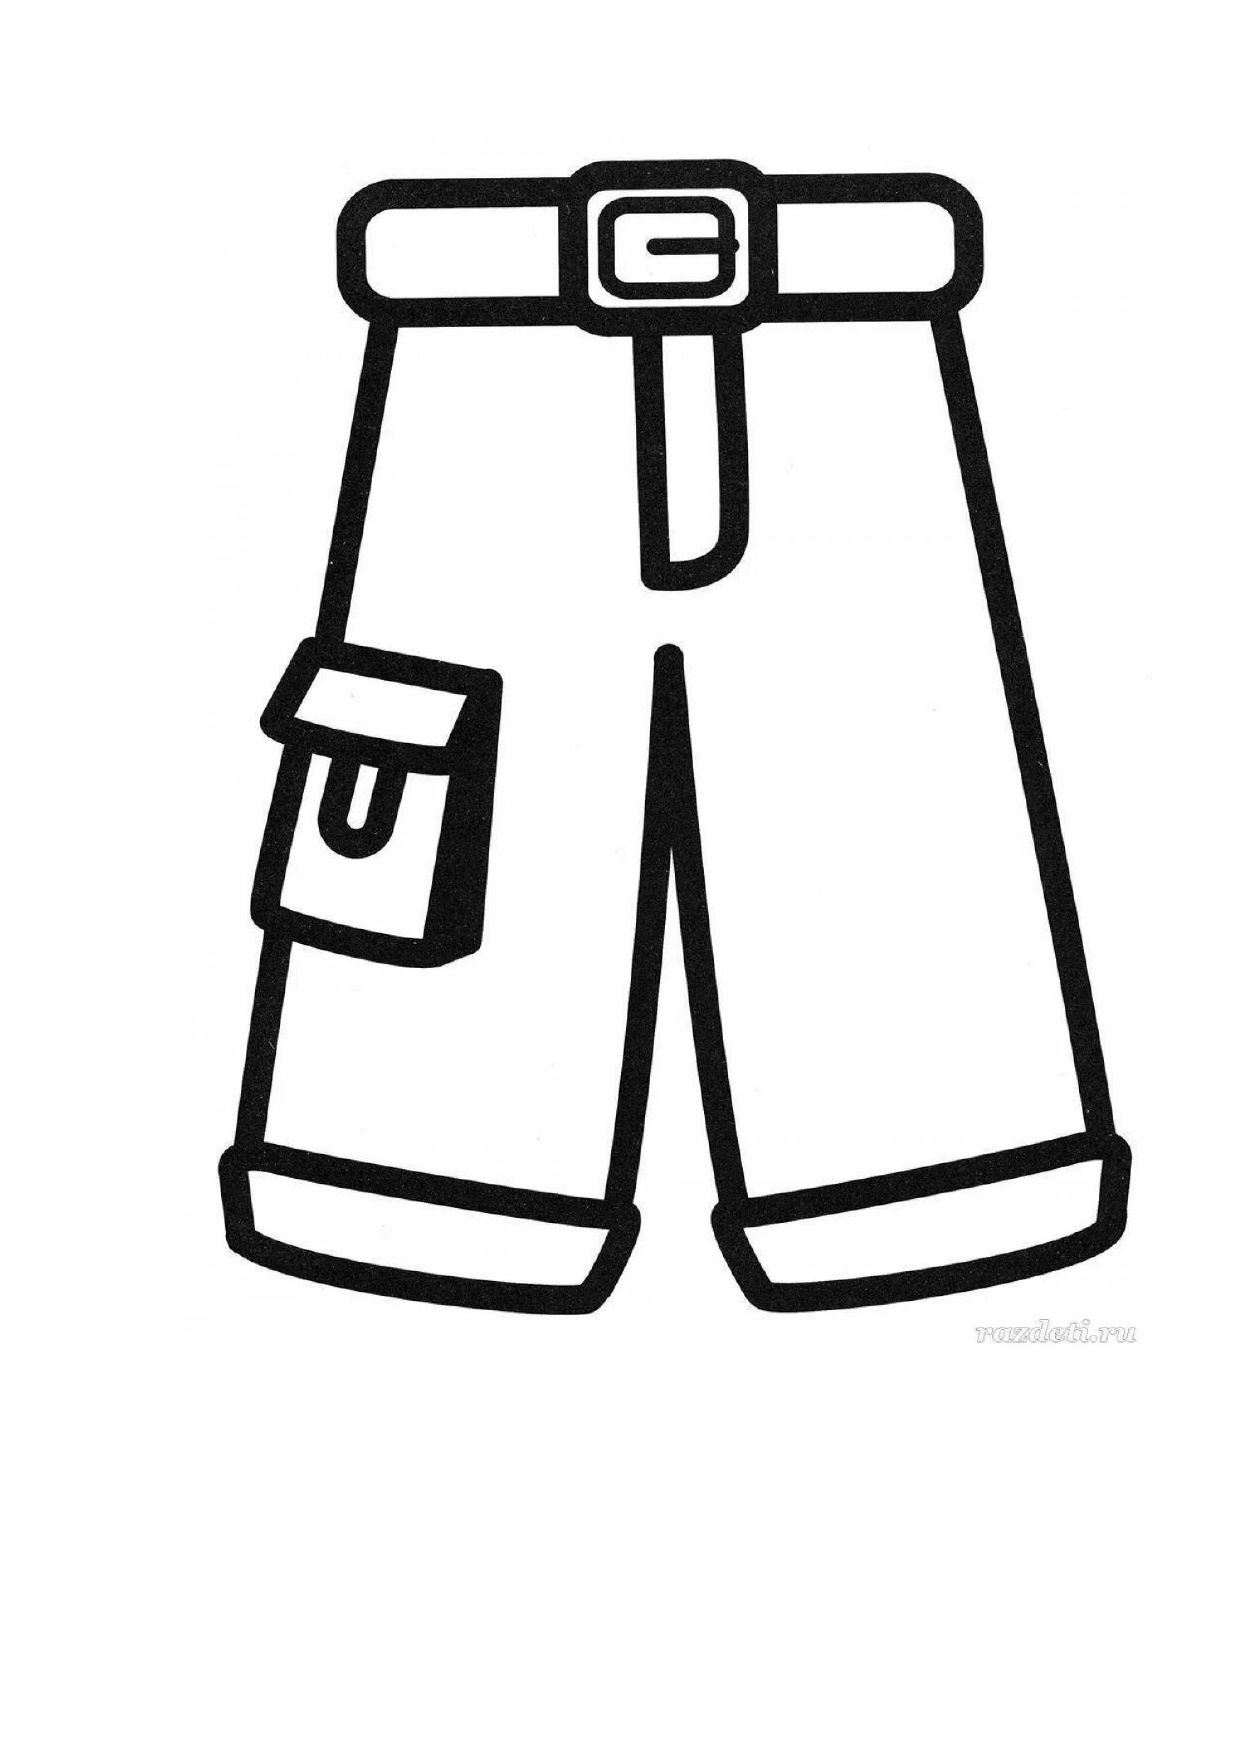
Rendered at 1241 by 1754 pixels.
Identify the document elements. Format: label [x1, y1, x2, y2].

picture [177, 118, 1152, 1349]
